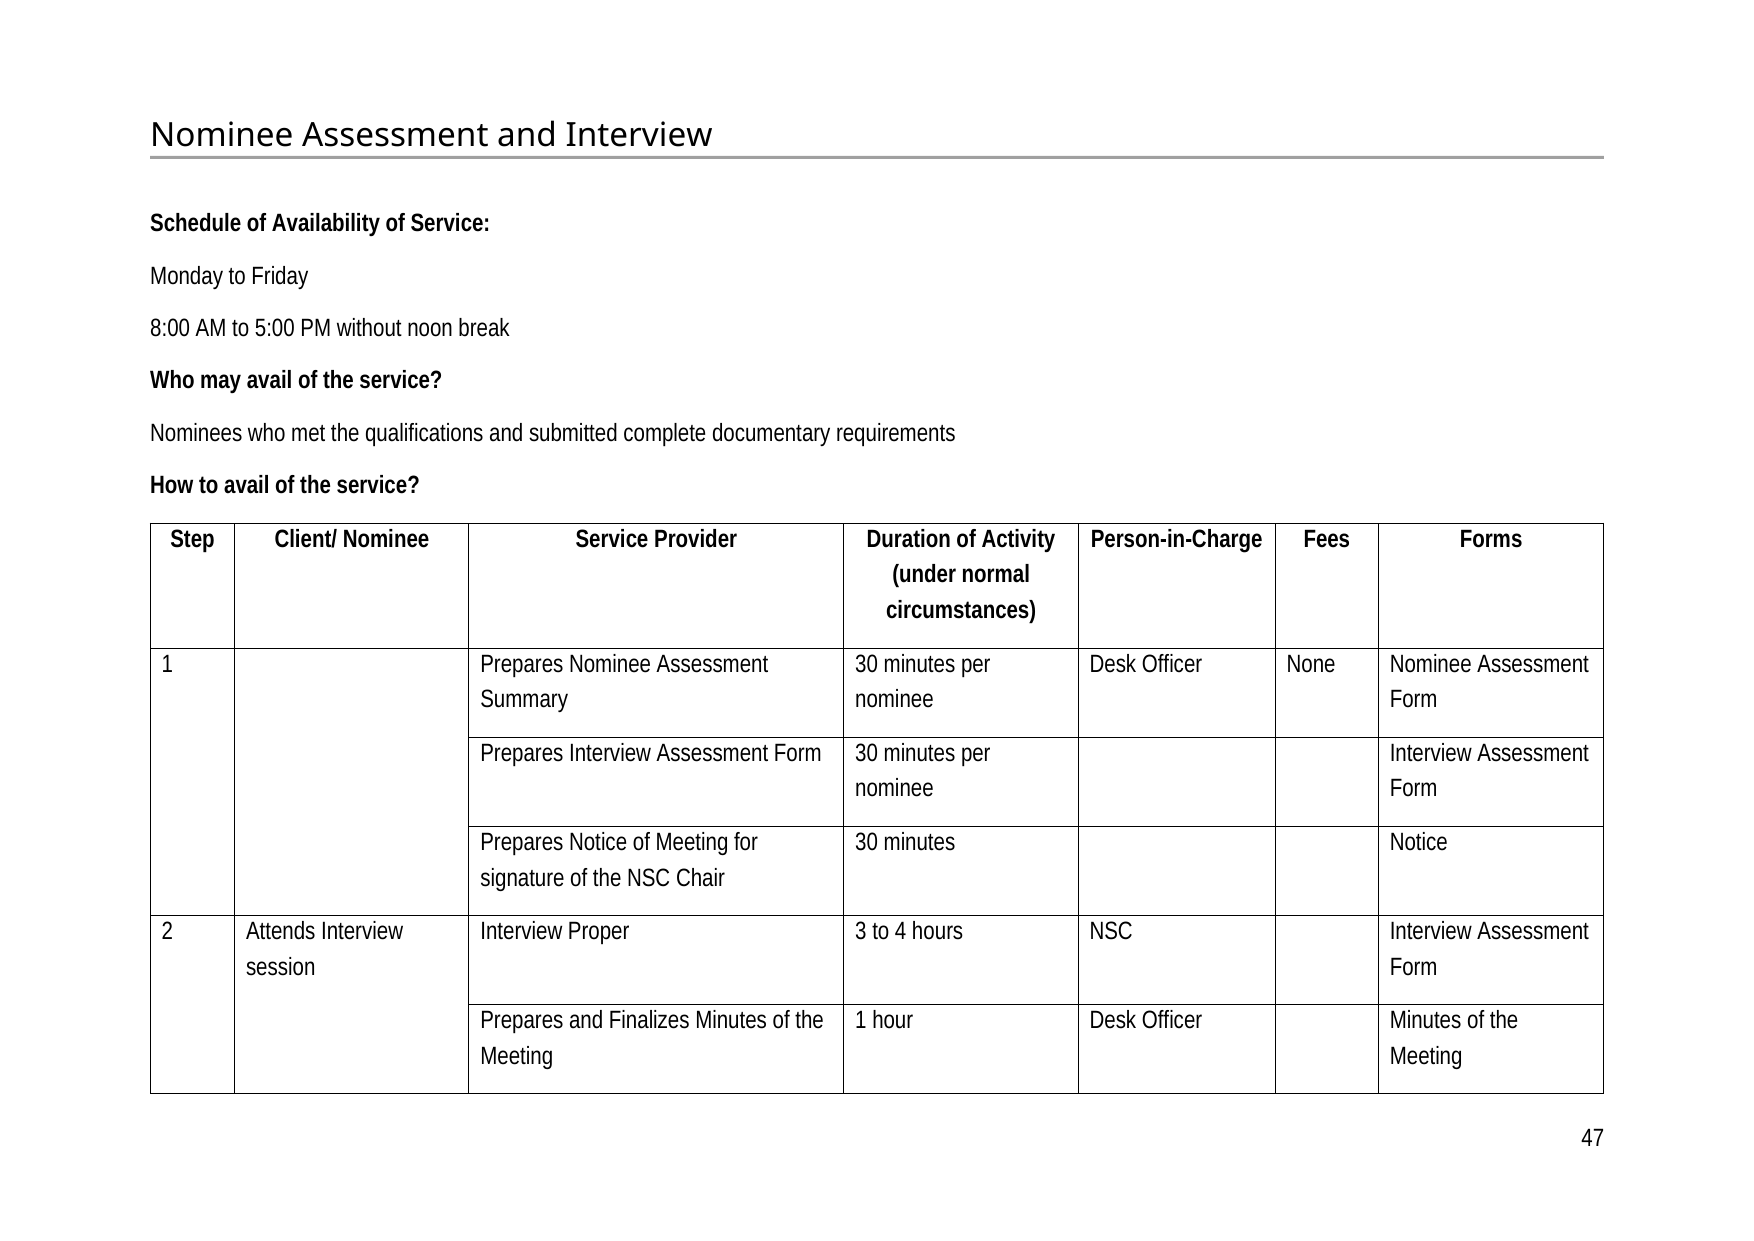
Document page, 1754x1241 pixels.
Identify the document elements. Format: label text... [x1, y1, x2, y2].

table_cell Desk Officer [1079, 1005, 1275, 1093]
table_cell Minutes of the Meeting [1379, 1005, 1603, 1093]
table_cell [235, 649, 468, 915]
table_cell Prepares Notice of Meeting for signature of the NSC Chair [469, 827, 843, 915]
table_cell 30 minutes [844, 827, 1078, 915]
text Monday to Friday [150, 261, 1604, 289]
table_header Person-in-Charge [1079, 524, 1275, 647]
text Schedule of Availability of Service: [150, 208, 1604, 237]
table_cell 30 minutes per nominee [844, 738, 1078, 826]
text 8:00 AM to 5:00 PM without noon break [150, 313, 1604, 342]
table_header Step [151, 524, 234, 647]
table_cell Interview Proper [469, 916, 843, 1004]
table_cell 2 [151, 916, 234, 1093]
table_cell 3 to 4 hours [844, 916, 1078, 1004]
text How to avail of the service? [150, 470, 1604, 499]
table_cell Interview Assessment Form [1379, 738, 1603, 826]
table_cell [1276, 1005, 1378, 1093]
table_cell 1 hour [844, 1005, 1078, 1093]
table_header Service Provider [469, 524, 843, 647]
table_cell [1276, 827, 1378, 915]
table_cell NSC [1079, 916, 1275, 1004]
table_cell 1 [151, 649, 234, 915]
table_header Client/ Nominee [235, 524, 468, 647]
table_cell [1276, 916, 1378, 1004]
text Nominees who met the qualifications and submitted complete documentary requirements [150, 418, 1604, 446]
table_cell Interview Assessment Form [1379, 916, 1603, 1004]
table_cell Nominee Assessment Form [1379, 649, 1603, 737]
table_cell [1276, 738, 1378, 826]
subtitle Nominee Assessment and Interview [150, 110, 1604, 155]
table_cell Prepares and Finalizes Minutes of the Meeting [469, 1005, 843, 1093]
table_cell Notice [1379, 827, 1603, 915]
table_cell [1079, 738, 1275, 826]
table_header Forms [1379, 524, 1603, 647]
table_cell None [1276, 649, 1378, 737]
text Who may avail of the service? [150, 365, 1604, 394]
table_header Duration of Activity (under normal circumstances) [844, 524, 1078, 647]
table_cell Prepares Interview Assessment Form [469, 738, 843, 826]
table_cell Desk Officer [1079, 649, 1275, 737]
table_cell 30 minutes per nominee [844, 649, 1078, 737]
table_cell [1079, 827, 1275, 915]
table_header Fees [1276, 524, 1378, 647]
table_cell Prepares Nominee Assessment Summary [469, 649, 843, 737]
table_cell Attends Interview session [235, 916, 468, 1093]
